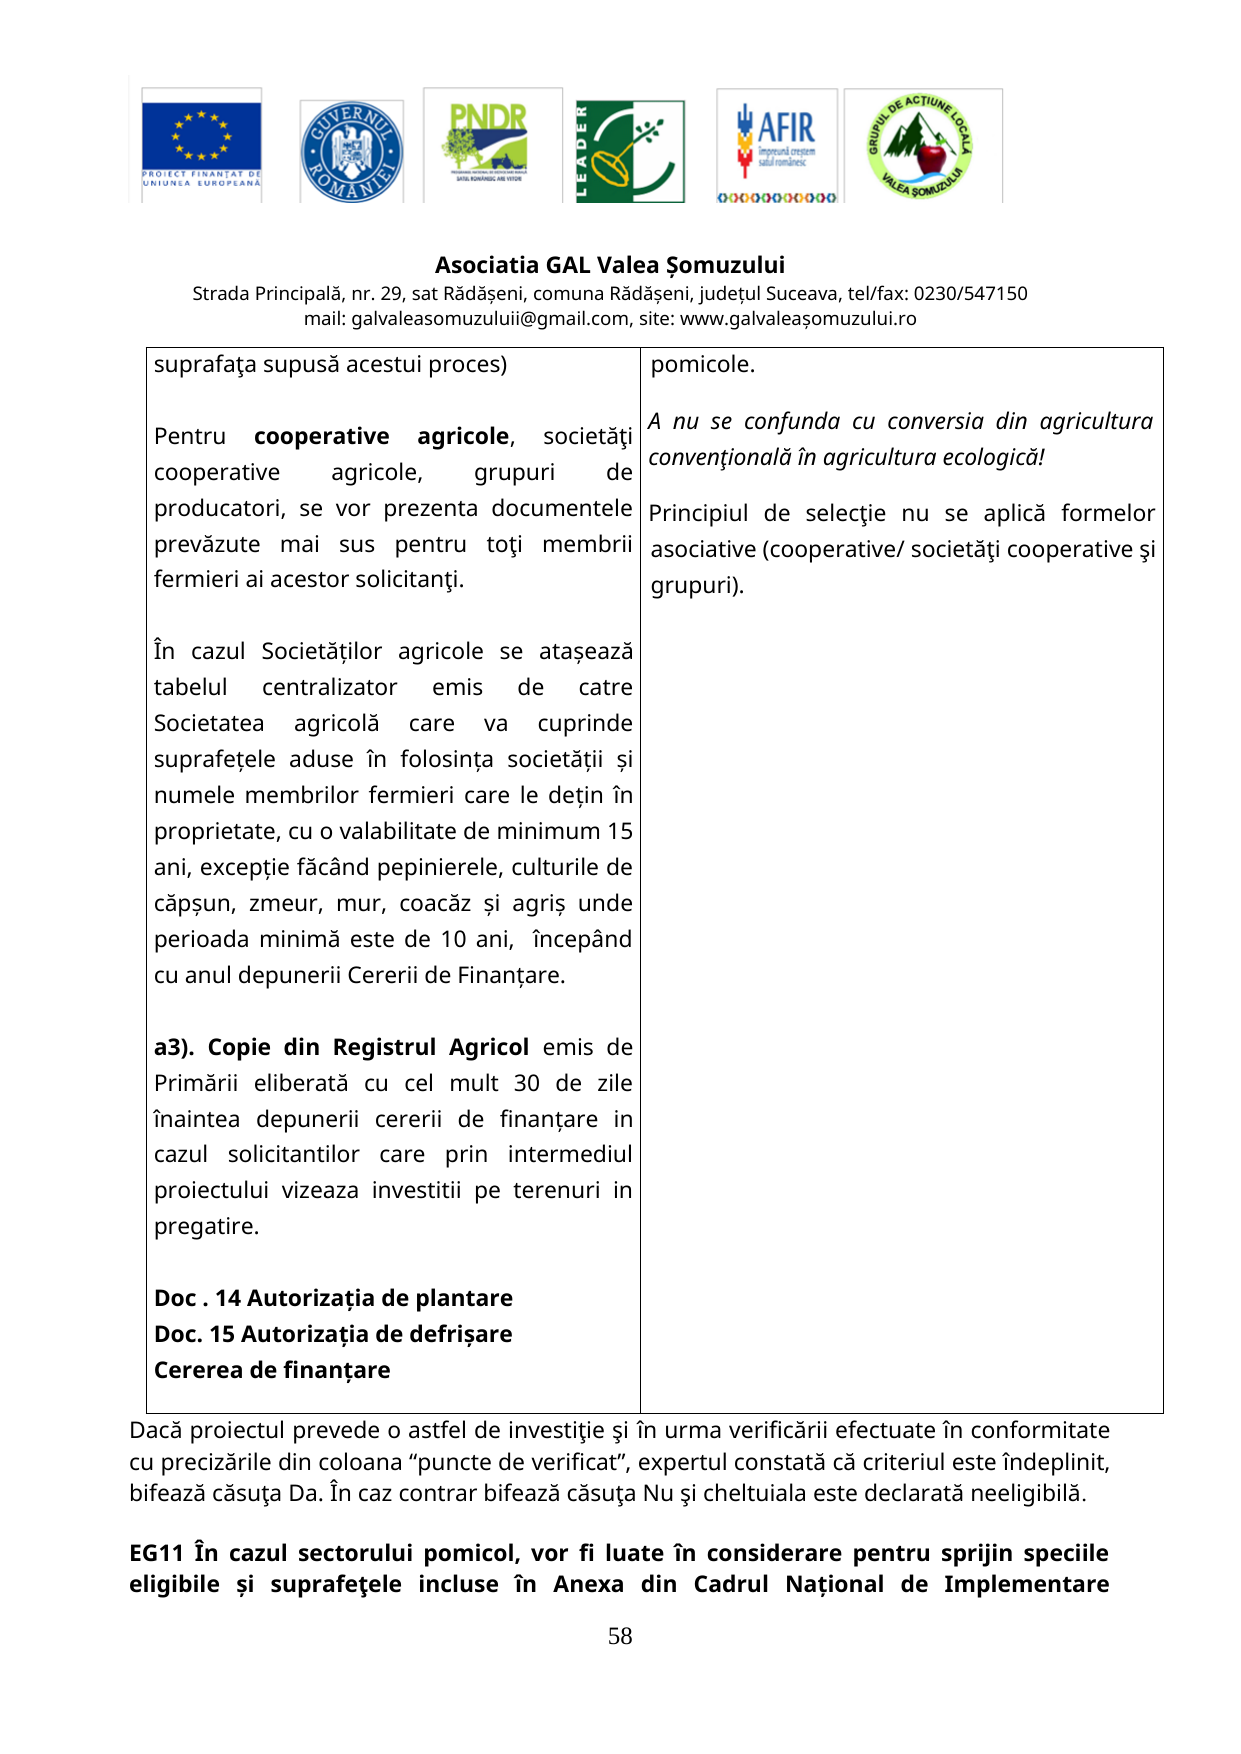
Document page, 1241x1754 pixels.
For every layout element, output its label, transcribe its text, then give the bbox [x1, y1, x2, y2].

picture [128, 75, 1007, 203]
text Dacă proiectul prevede o astfel de investiţie şi în urma verificării efectuate în conformitate cu precizările din coloana “puncte de verificat”, expertul constată că criteriul este îndeplinit, bifează căsuţa Da. În caz contrar bifează căsuţa Nu şi cheltuiala este declarată neeligibilă. [129, 1414, 1111, 1508]
